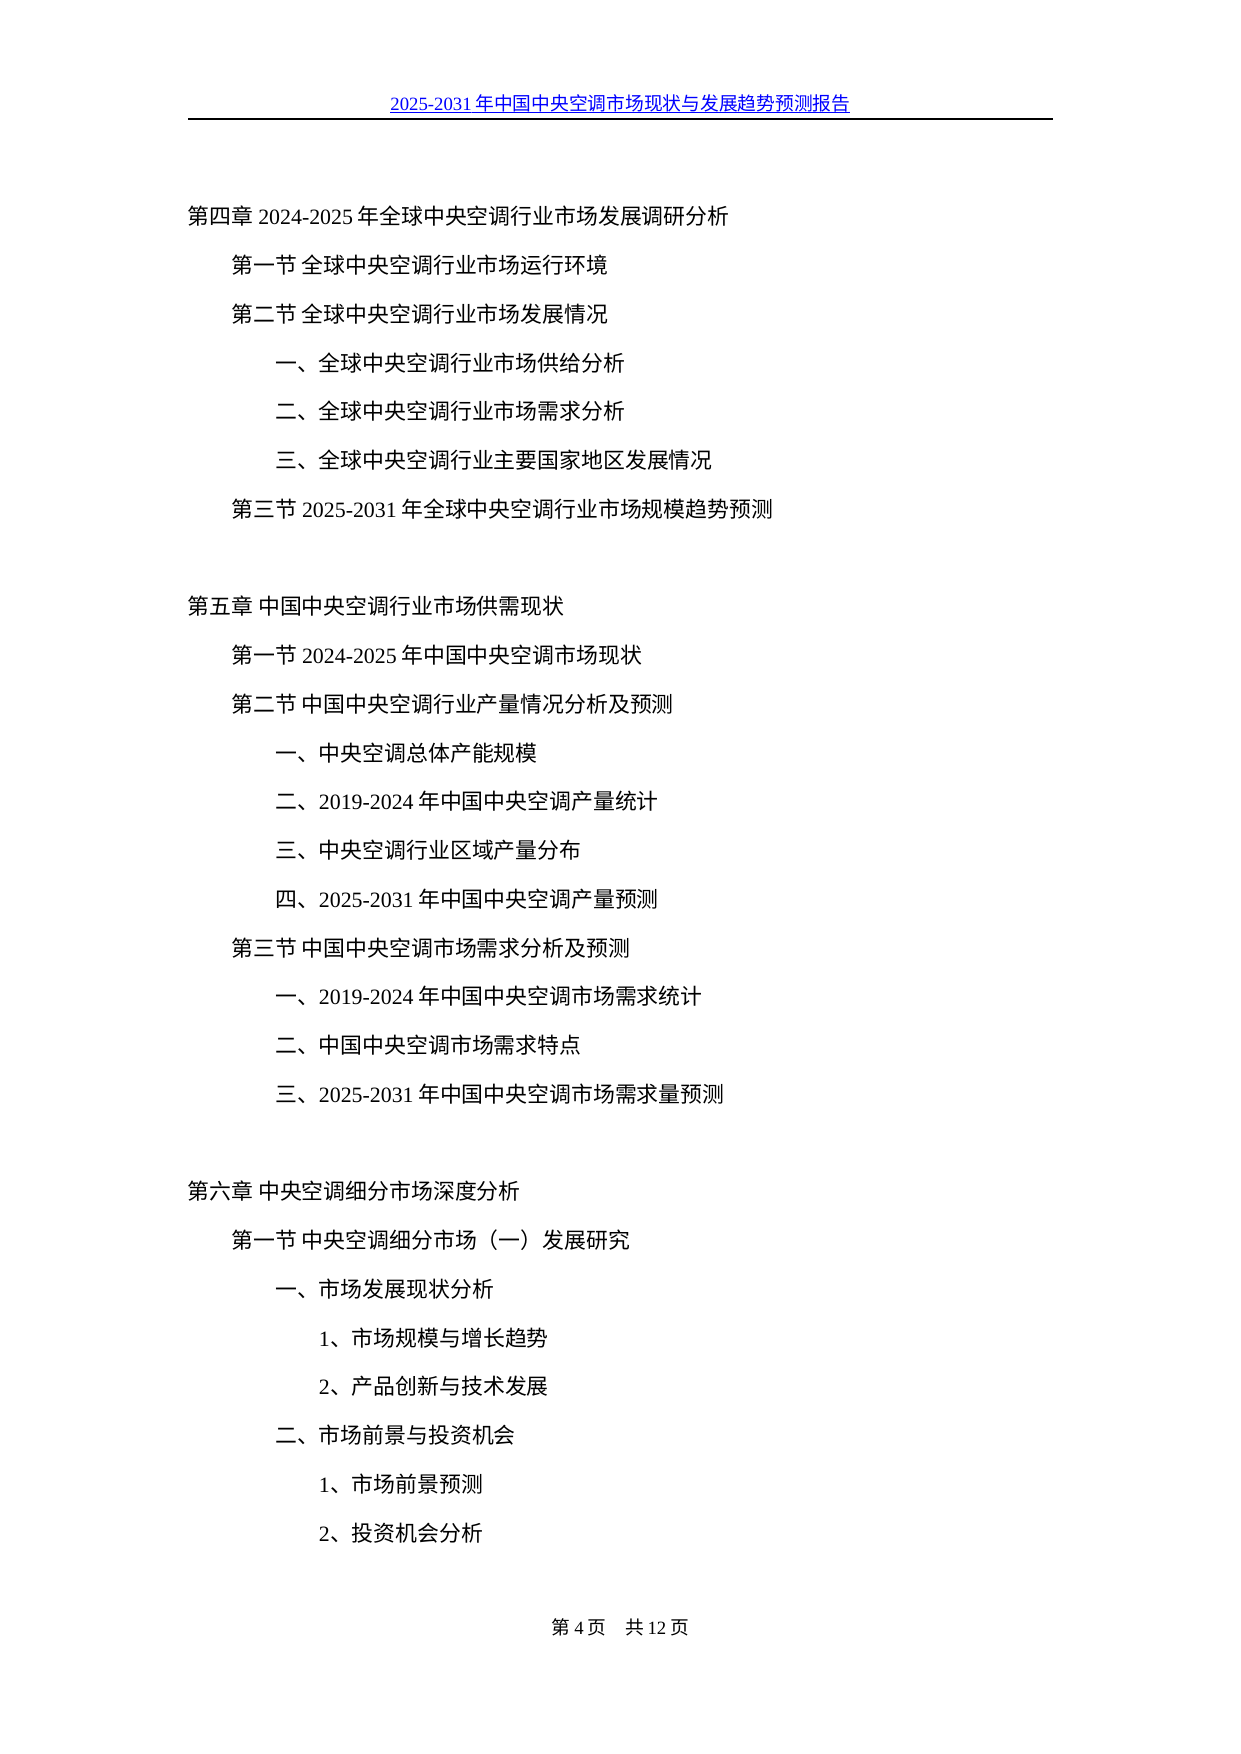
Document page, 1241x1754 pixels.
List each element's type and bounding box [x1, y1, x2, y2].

text [187, 150, 1053, 1548]
